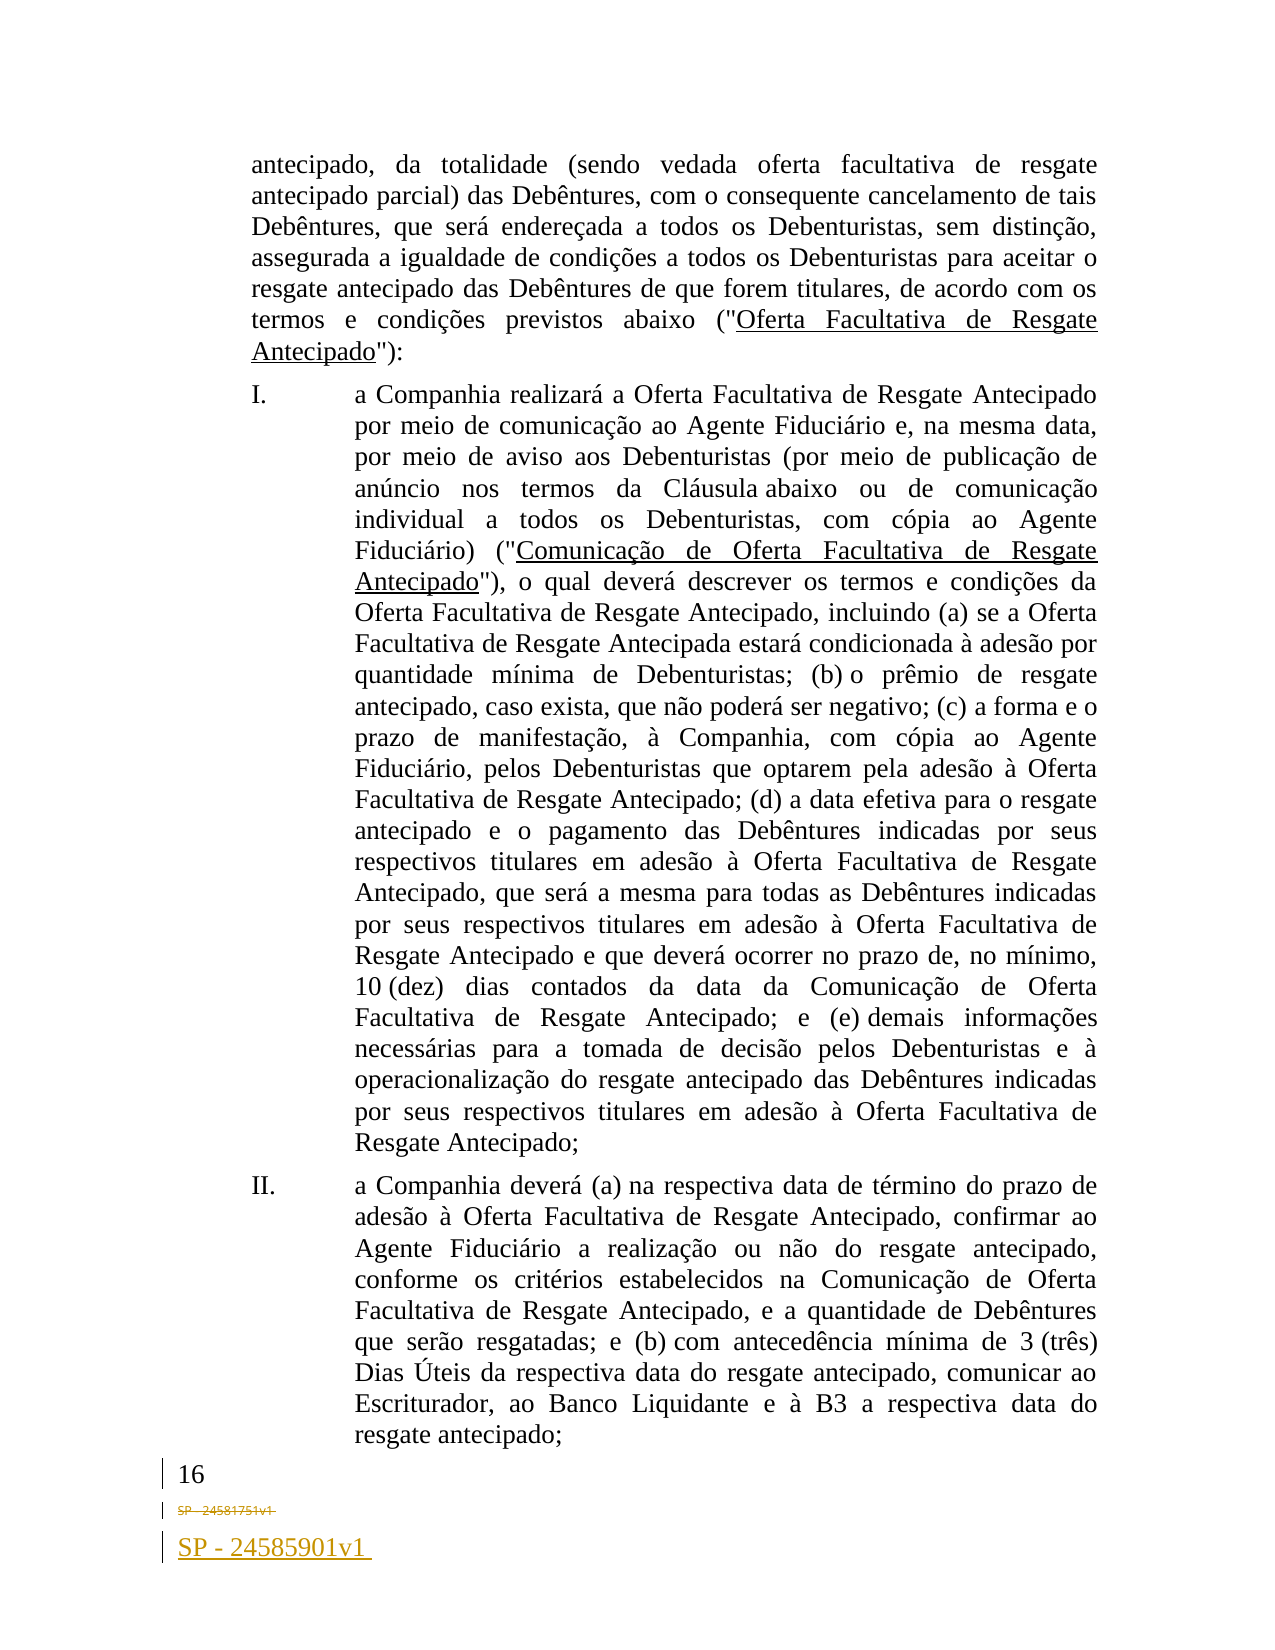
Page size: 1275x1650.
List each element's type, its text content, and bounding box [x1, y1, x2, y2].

list a Companhia deverá (a) na respectiva data de término do prazo de adesão à Oferta Facultativa de Resgate Antecipado, confirmar ao Agente Fiduciário a realização ou não do resgate antecipado, conforme os critérios estabelecidos na Comunicação de Oferta Facultativa de Resgate Antecipado, e a quantidade de Debêntures que serão resgatadas; e (b) com antecedência mínima de 3 (três) Dias Úteis da respectiva data do resgate antecipado, comunicar ao Escriturador, ao Banco Liquidante e à B3 a respectiva data do resgate antecipado; [251, 1169, 1098, 1450]
list a Companhia realizará a Oferta Facultativa de Resgate Antecipado por meio de comunicação ao Agente Fiduciário e, na mesma data, por meio de aviso aos Debenturistas (por meio de publicação de anúncio nos termos da Cláusula 7.26 abaixo ou de comunicação individual a todos os Debenturistas, com cópia ao Agente Fiduciário) ("Comunicação de Oferta Facultativa de Resgate Antecipado"), o qual deverá descrever os termos e condições da Oferta Facultativa de Resgate Antecipado, incluindo (a) se a Oferta Facultativa de Resgate Antecipada estará condicionada à adesão por quantidade mínima de Debenturistas; (b) o prêmio de resgate antecipado, caso exista, que não poderá ser negativo; (c) a forma e o prazo de manifestação, à Companhia, com cópia ao Agente Fiduciário, pelos Debenturistas que optarem pela adesão à Oferta Facultativa de Resgate Antecipado; (d) a data efetiva para o resgate antecipado e o pagamento das Debêntures indicadas por seus respectivos titulares em adesão à Oferta Facultativa de Resgate Antecipado, que será a mesma para todas as Debêntures indicadas por seus respectivos titulares em adesão à Oferta Facultativa de Resgate Antecipado e que deverá ocorrer no prazo de, no mínimo, 10 (dez) dias contados da data da Comunicação de Oferta Facultativa de Resgate Antecipado; e (e) demais informações necessárias para a tomada de decisão pelos Debenturistas e à operacionalização do resgate antecipado das Debêntures indicadas por seus respectivos titulares em adesão à Oferta Facultativa de Resgate Antecipado; [251, 378, 1098, 1157]
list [177, 148, 1098, 366]
